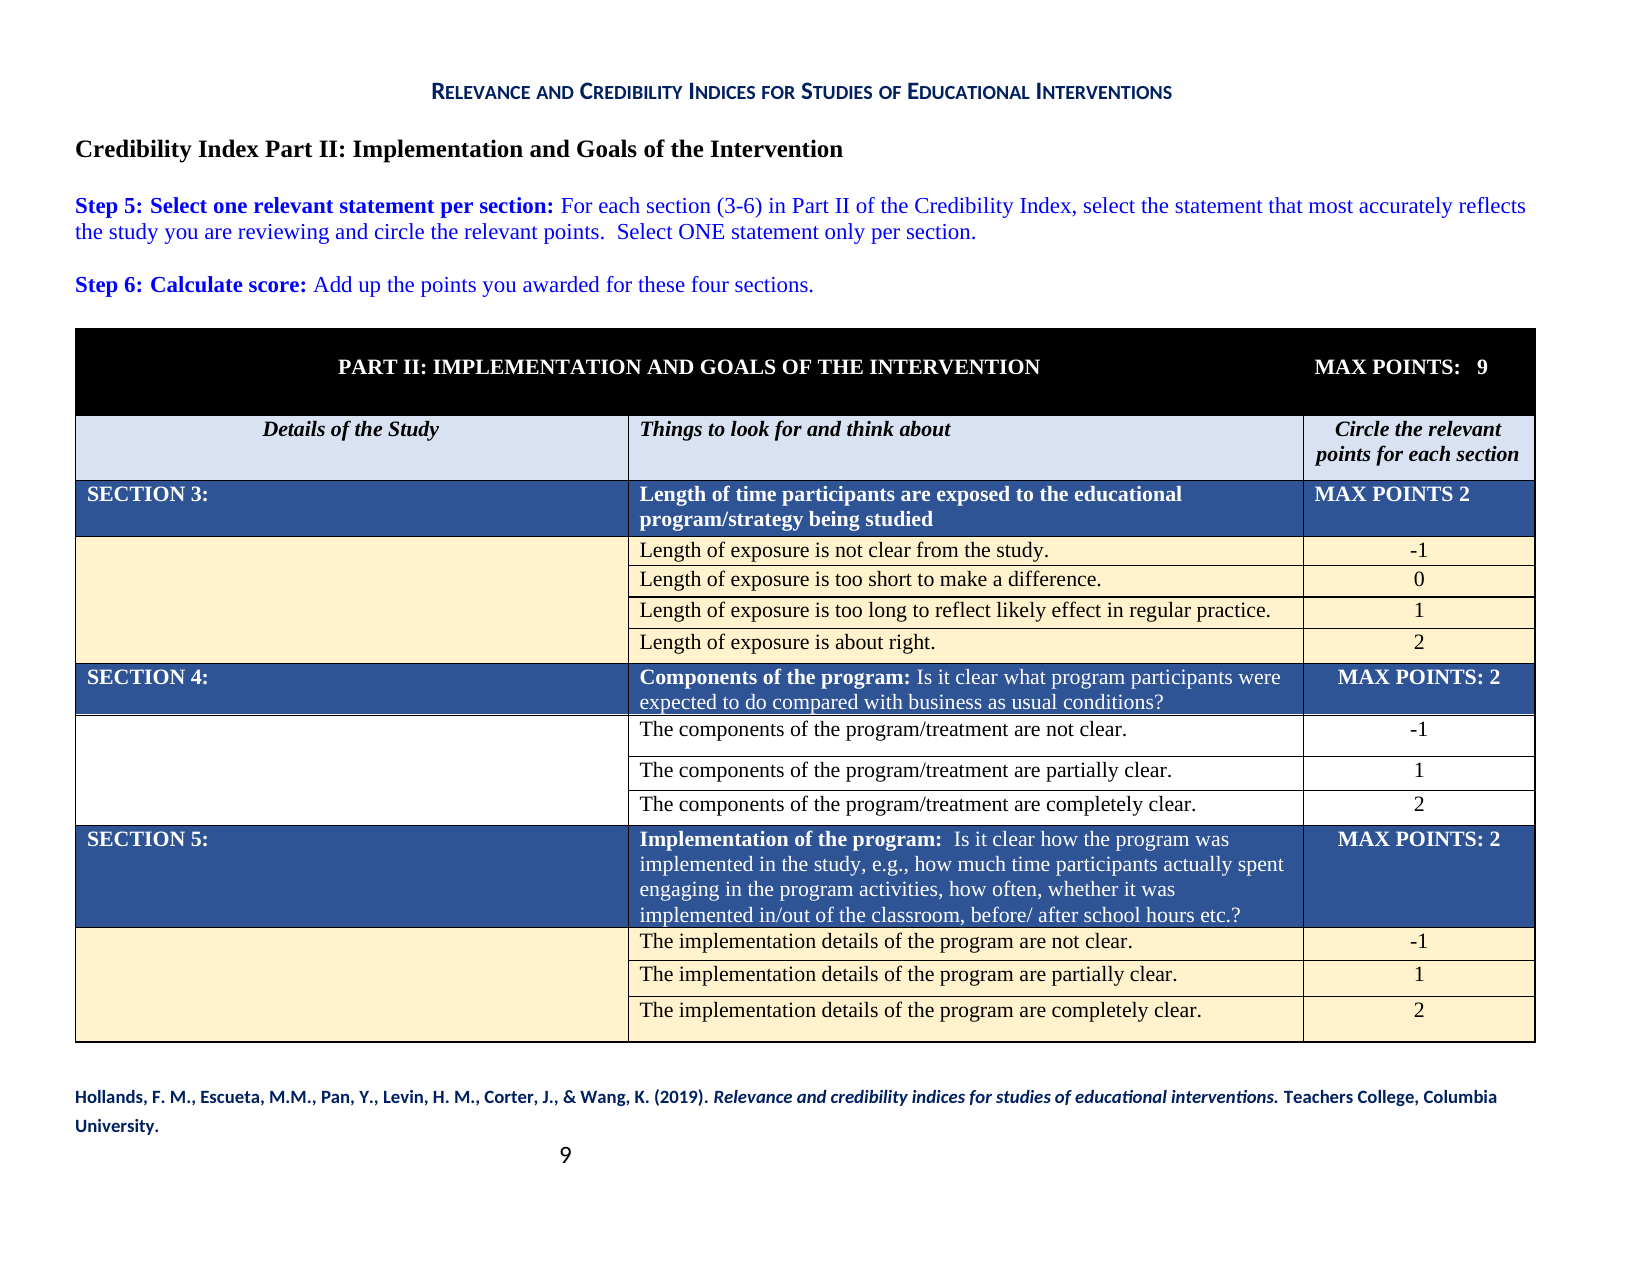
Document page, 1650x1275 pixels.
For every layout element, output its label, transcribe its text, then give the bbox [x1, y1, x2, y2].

table_cell -1 [1304, 928, 1534, 960]
table_cell [76, 716, 628, 825]
table_cell [76, 537, 628, 663]
table_header PART II: IMPLEMENTATION AND GOALS OF THE INTERVENTION [76, 329, 1303, 415]
table_cell Details of the Study [76, 416, 628, 480]
table_cell SECTION 5: [76, 826, 628, 927]
table_cell 1 [1304, 961, 1534, 996]
table_cell 2 [1304, 997, 1534, 1041]
table_cell The implementation details of the program are not clear. [629, 928, 1303, 960]
table_cell The implementation details of the program are completely clear. [629, 997, 1303, 1041]
table_cell 1 [1304, 757, 1534, 789]
table_cell Implementation of the program: Is it clear how the program was implemented in the study, e.g., how much time participants actually spent engaging in the program activities, how often, whether it was implemented in/out of the classroom, before/ after school hours etc.? [629, 826, 1303, 927]
text Credibility Index Part II: Implementation and Goals of the Intervention [75, 134, 1528, 163]
table_cell The components of the program/treatment are not clear. [629, 716, 1303, 756]
table_cell Length of exposure is about right. [629, 629, 1303, 663]
table_cell MAX POINTS 2 [1304, 481, 1534, 536]
table_cell -1 [1304, 537, 1534, 565]
table_cell The components of the program/treatment are completely clear. [629, 791, 1303, 825]
table_cell 2 [1304, 791, 1534, 825]
table_cell The implementation details of the program are partially clear. [629, 961, 1303, 996]
table_cell Circle the relevant points for each section [1304, 416, 1534, 480]
table_cell Length of exposure is not clear from the study. [629, 537, 1303, 565]
table_cell Length of time participants are exposed to the educational program/strategy being studied [629, 481, 1303, 536]
table_cell -1 [1304, 716, 1534, 756]
table_cell The components of the program/treatment are partially clear. [629, 757, 1303, 789]
table_cell Components of the program: Is it clear what program participants were expected to do compared with business as usual conditions? [629, 664, 1303, 714]
table_cell Things to look for and think about [629, 416, 1303, 480]
table_cell 0 [1304, 566, 1534, 596]
table_cell MAX POINTS: 2 [1304, 664, 1534, 714]
text Step 5: Select one relevant statement per section: For each section (3-6) in Part II of the Credibility Index, select the statement that most accurately reflects the study you are reviewing and circle the relevant points. Select ONE statement only per section. [75, 192, 1528, 244]
table_cell SECTION 4: [76, 664, 628, 714]
table_cell SECTION 3: [76, 481, 628, 536]
table_cell Length of exposure is too long to reflect likely effect in regular practice. [629, 598, 1303, 628]
table_header MAX POINTS: 9 [1304, 329, 1534, 415]
text Step 6: Calculate score: Add up the points you awarded for these four sections. [75, 271, 1528, 297]
table_cell Length of exposure is too short to make a difference. [629, 566, 1303, 596]
table_cell 2 [1304, 629, 1534, 663]
table_cell 1 [1304, 598, 1534, 628]
table_cell [76, 928, 628, 1041]
table_cell MAX POINTS: 2 [1304, 826, 1534, 927]
